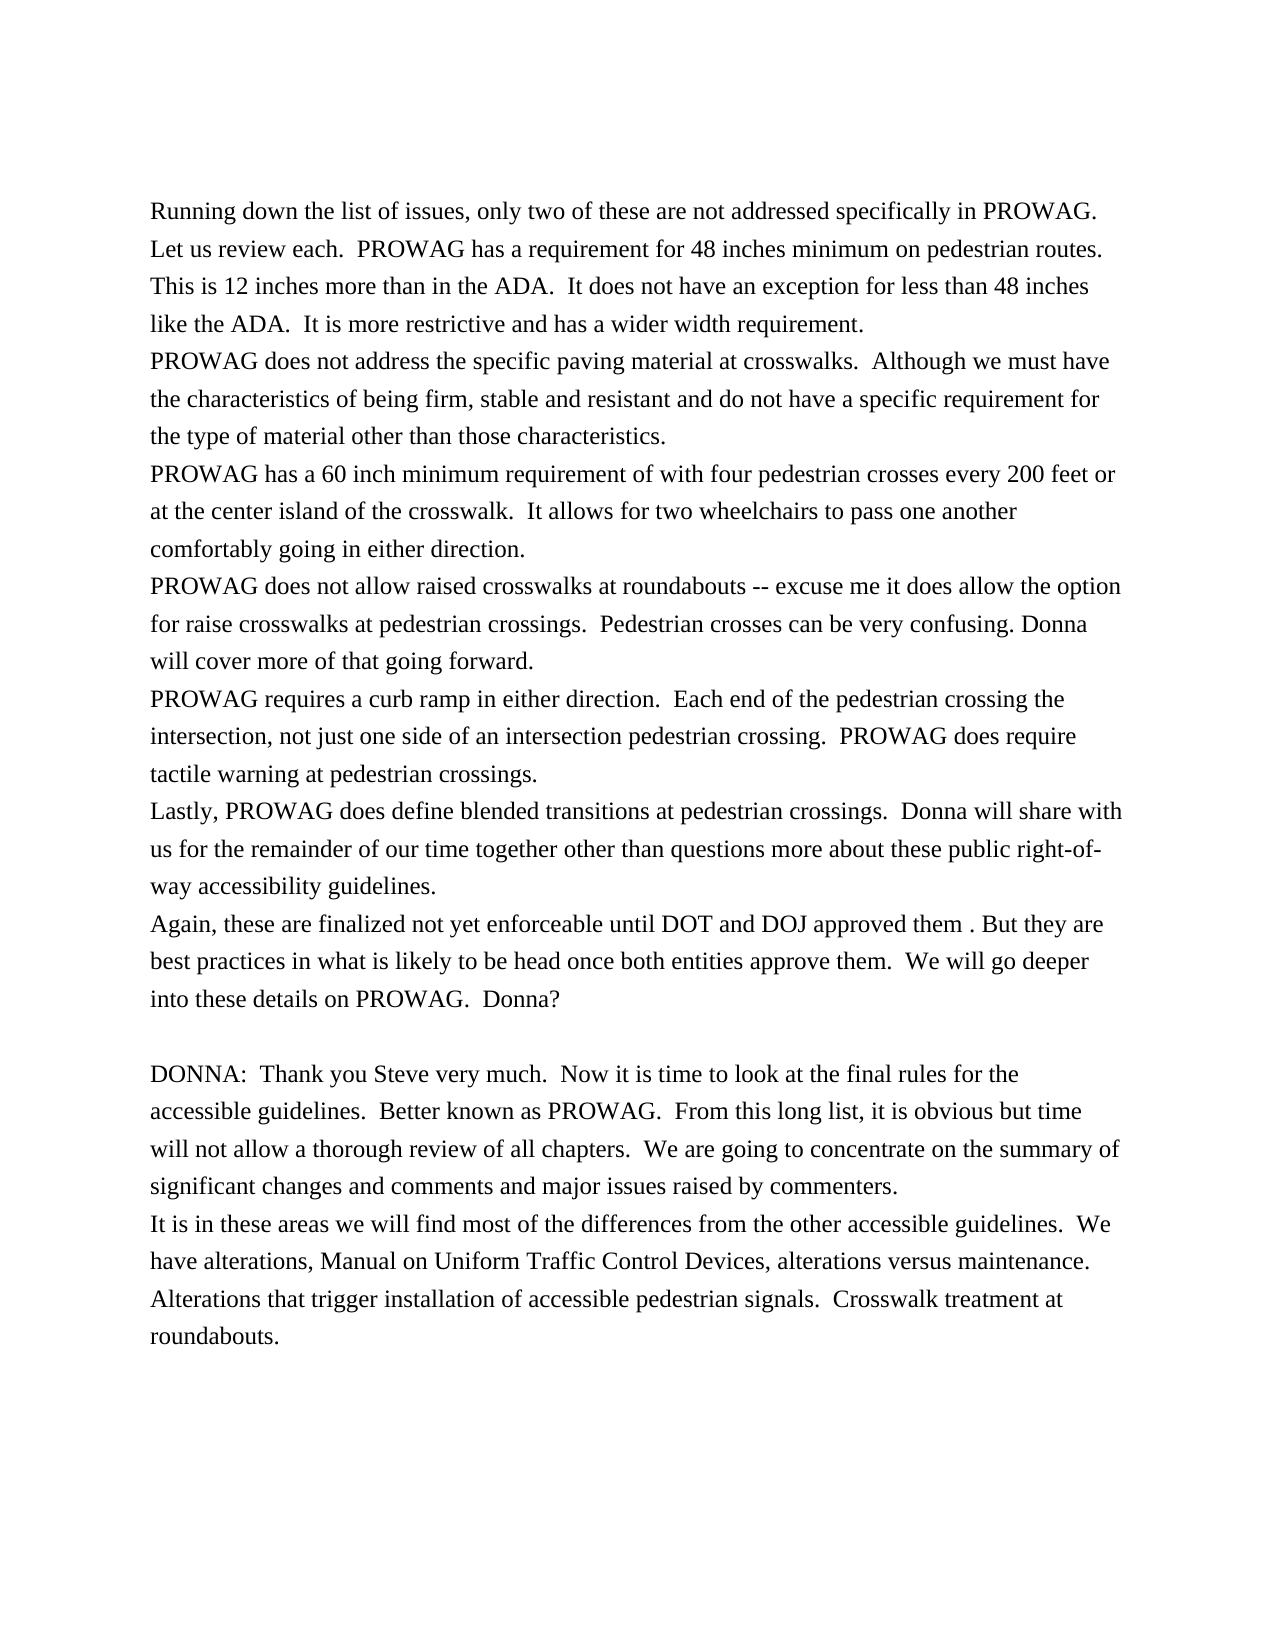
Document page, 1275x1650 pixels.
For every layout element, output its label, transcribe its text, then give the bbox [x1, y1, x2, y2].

text PROWAG does not allow raised crosswalks at roundabouts -- excuse me it does allow the option for raise crosswalks at pedestrian crossings. Pedestrian crosses can be very confusing. Donna will cover more of that going forward. [150, 562, 1125, 675]
text PROWAG does not address the specific paving material at crosswalks. Although we must have the characteristics of being firm, stable and resistant and do not have a specific requirement for the type of material other than those characteristics. [150, 337, 1125, 450]
text It is in these areas we will find most of the differences from the other accessible guidelines. We have alterations, Manual on Uniform Traffic Control Devices, alterations versus maintenance. Alterations that trigger installation of accessible pedestrian signals. Crosswalk treatment at roundabouts. [150, 1200, 1125, 1350]
text Running down the list of issues, only two of these are not addressed specifically in PROWAG. Let us review each. PROWAG has a requirement for 48 inches minimum on pedestrian routes. This is 12 inches more than in the ADA. It does not have an exception for less than 48 inches like the ADA. It is more restrictive and has a wider width requirement. [150, 187, 1125, 337]
text Lastly, PROWAG does define blended transitions at pedestrian crossings. Donna will share with us for the remainder of our time together other than questions more about these public right-of-way accessibility guidelines. [150, 787, 1125, 900]
text DONNA: Thank you Steve very much. Now it is time to look at the final rules for the accessible guidelines. Better known as PROWAG. From this long list, it is obvious but time will not allow a thorough review of all chapters. We are going to concentrate on the summary of significant changes and comments and major issues raised by commenters. [150, 1050, 1125, 1200]
text Again, these are finalized not yet enforceable until DOT and DOJ approved them . But they are best practices in what is likely to be head once both entities approve them. We will go deeper into these details on PROWAG. Donna? [150, 900, 1125, 1012]
text PROWAG has a 60 inch minimum requirement of with four pedestrian crosses every 200 feet or at the center island of the crosswalk. It allows for two wheelchairs to pass one another comfortably going in either direction. [150, 450, 1125, 562]
text PROWAG requires a curb ramp in either direction. Each end of the pedestrian crossing the intersection, not just one side of an intersection pedestrian crossing. PROWAG does require tactile warning at pedestrian crossings. [150, 675, 1125, 787]
